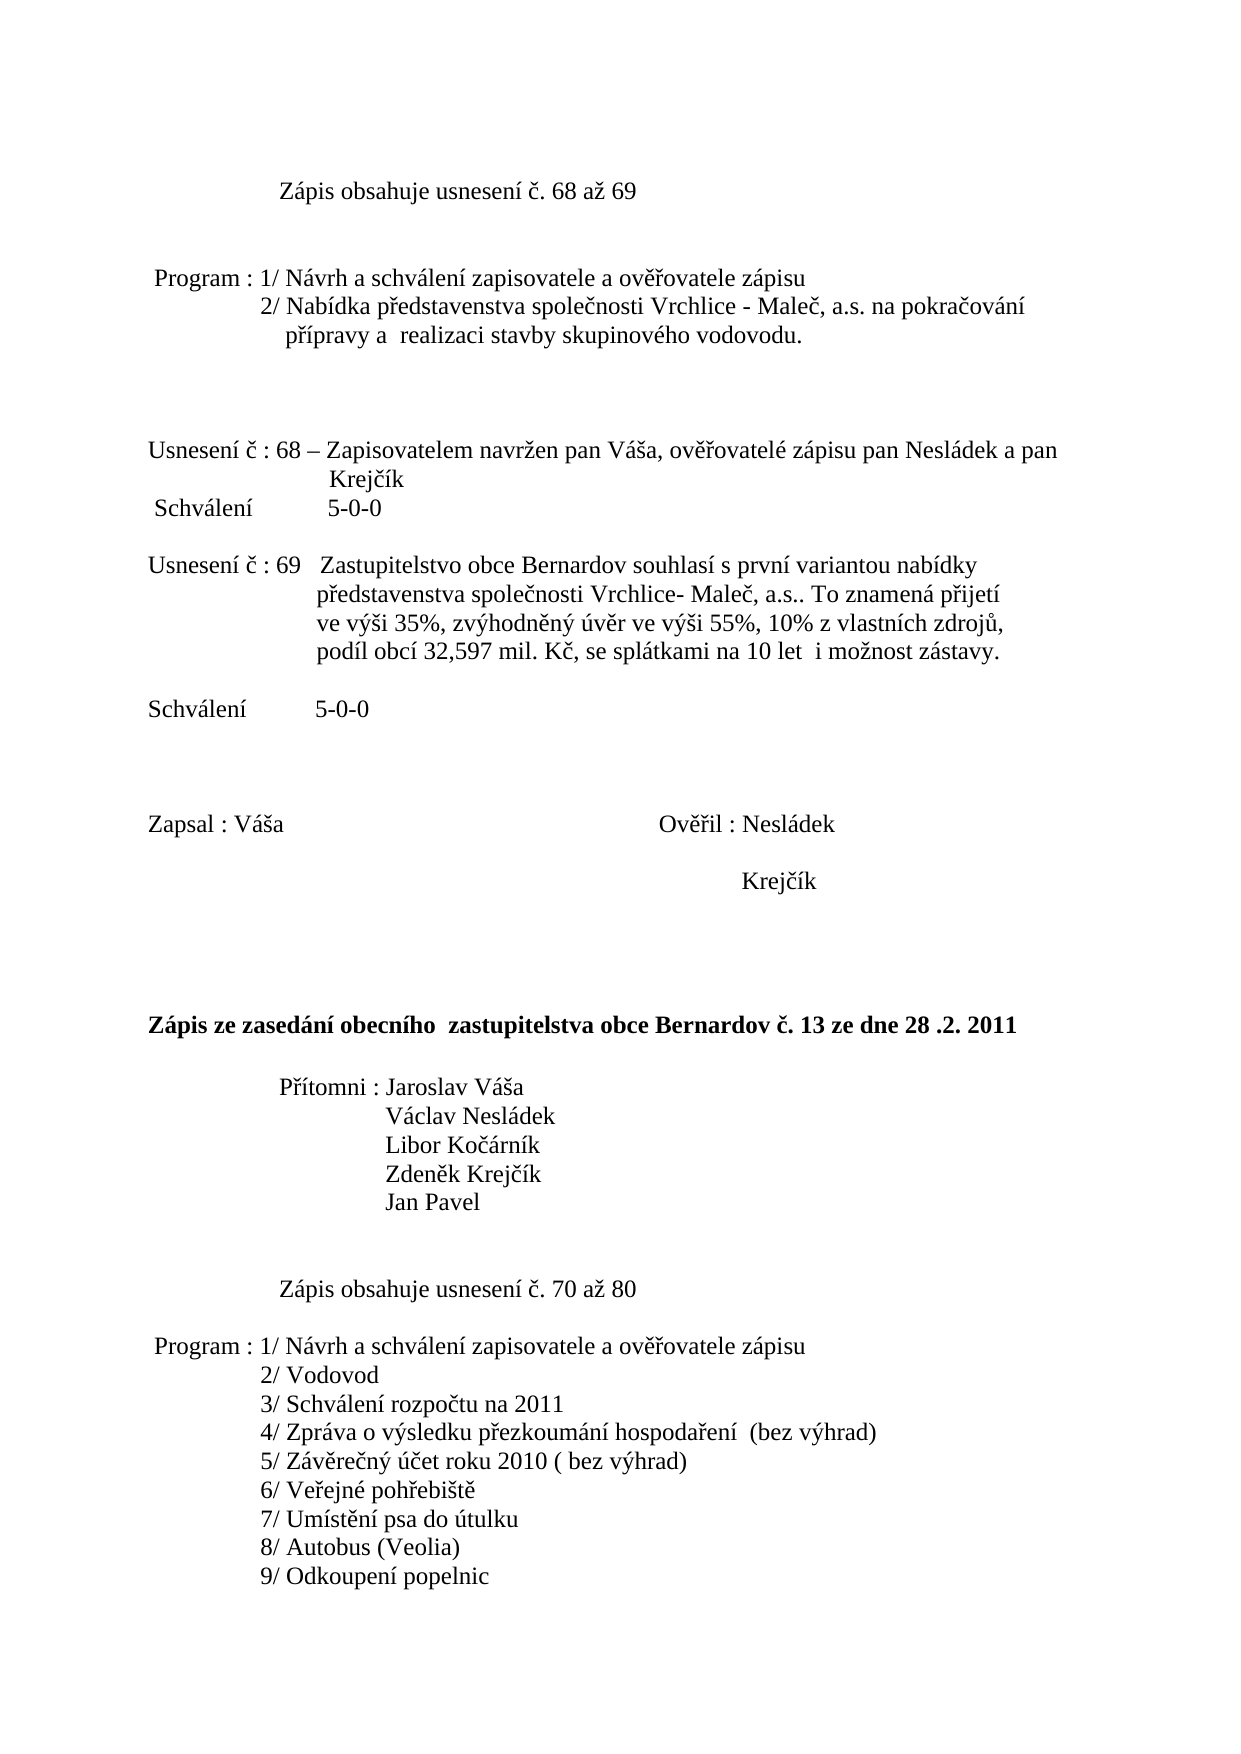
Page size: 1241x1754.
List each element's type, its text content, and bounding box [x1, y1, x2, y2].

text 4/ Zpráva o výsledku přezkoumání hospodaření (bez výhrad) [148, 1417, 1093, 1446]
text Schválení 5-0-0 [148, 493, 1093, 521]
text Usnesení č : 68 – Zapisovatelem navržen pan Váša, ověřovatelé zápisu pan Nesládek a pan [148, 435, 1093, 464]
text Usnesení č : 69 Zastupitelstvo obce Bernardov souhlasí s první variantou nabídky [148, 550, 1093, 579]
text 3/ Schválení rozpočtu na 2011 [148, 1389, 1093, 1417]
text Schválení 5-0-0 [148, 694, 1093, 723]
text 6/ Veřejné pohřebiště [148, 1475, 1093, 1504]
text Zápis obsahuje usnesení č. 70 až 80 [148, 1274, 1093, 1302]
text Program : 1/ Návrh a schválení zapisovatele a ověřovatele zápisu [148, 1331, 1093, 1360]
text Zapsal : Váša Ověřil : Nesládek [148, 809, 1093, 838]
text Krejčík [148, 866, 1093, 895]
text Libor Kočárník [148, 1130, 1093, 1159]
text Jan Pavel [148, 1187, 1093, 1216]
text 9/ Odkoupení popelnic [148, 1561, 1093, 1590]
text představenstva společnosti Vrchlice- Maleč, a.s.. To znamená přijetí [148, 579, 1093, 608]
text přípravy a realizaci stavby skupinového vodovodu. [148, 320, 1093, 349]
text ve výši 35%, zvýhodněný úvěr ve výši 55%, 10% z vlastních zdrojů, [148, 608, 1093, 636]
text Přítomni : Jaroslav Váša [148, 1072, 1093, 1101]
text Program : 1/ Návrh a schválení zapisovatele a ověřovatele zápisu [148, 263, 1093, 291]
text Zdeněk Krejčík [148, 1159, 1093, 1187]
text Zápis ze zasedání obecního zastupitelstva obce Bernardov č. 13 ze dne 28 .2. 2011 [148, 1010, 1093, 1039]
text Václav Nesládek [148, 1101, 1093, 1130]
text Zápis obsahuje usnesení č. 68 až 69 [148, 176, 1093, 205]
text 8/ Autobus (Veolia) [148, 1532, 1093, 1561]
text 7/ Umístění psa do útulku [148, 1504, 1093, 1532]
text podíl obcí 32,597 mil. Kč, se splátkami na 10 let i možnost zástavy. [148, 636, 1093, 665]
text Krejčík [148, 464, 1093, 493]
text 2/ Nabídka představenstva společnosti Vrchlice - Maleč, a.s. na pokračování [148, 291, 1093, 320]
text 5/ Závěrečný účet roku 2010 ( bez výhrad) [148, 1446, 1093, 1475]
text 2/ Vodovod [148, 1360, 1093, 1389]
